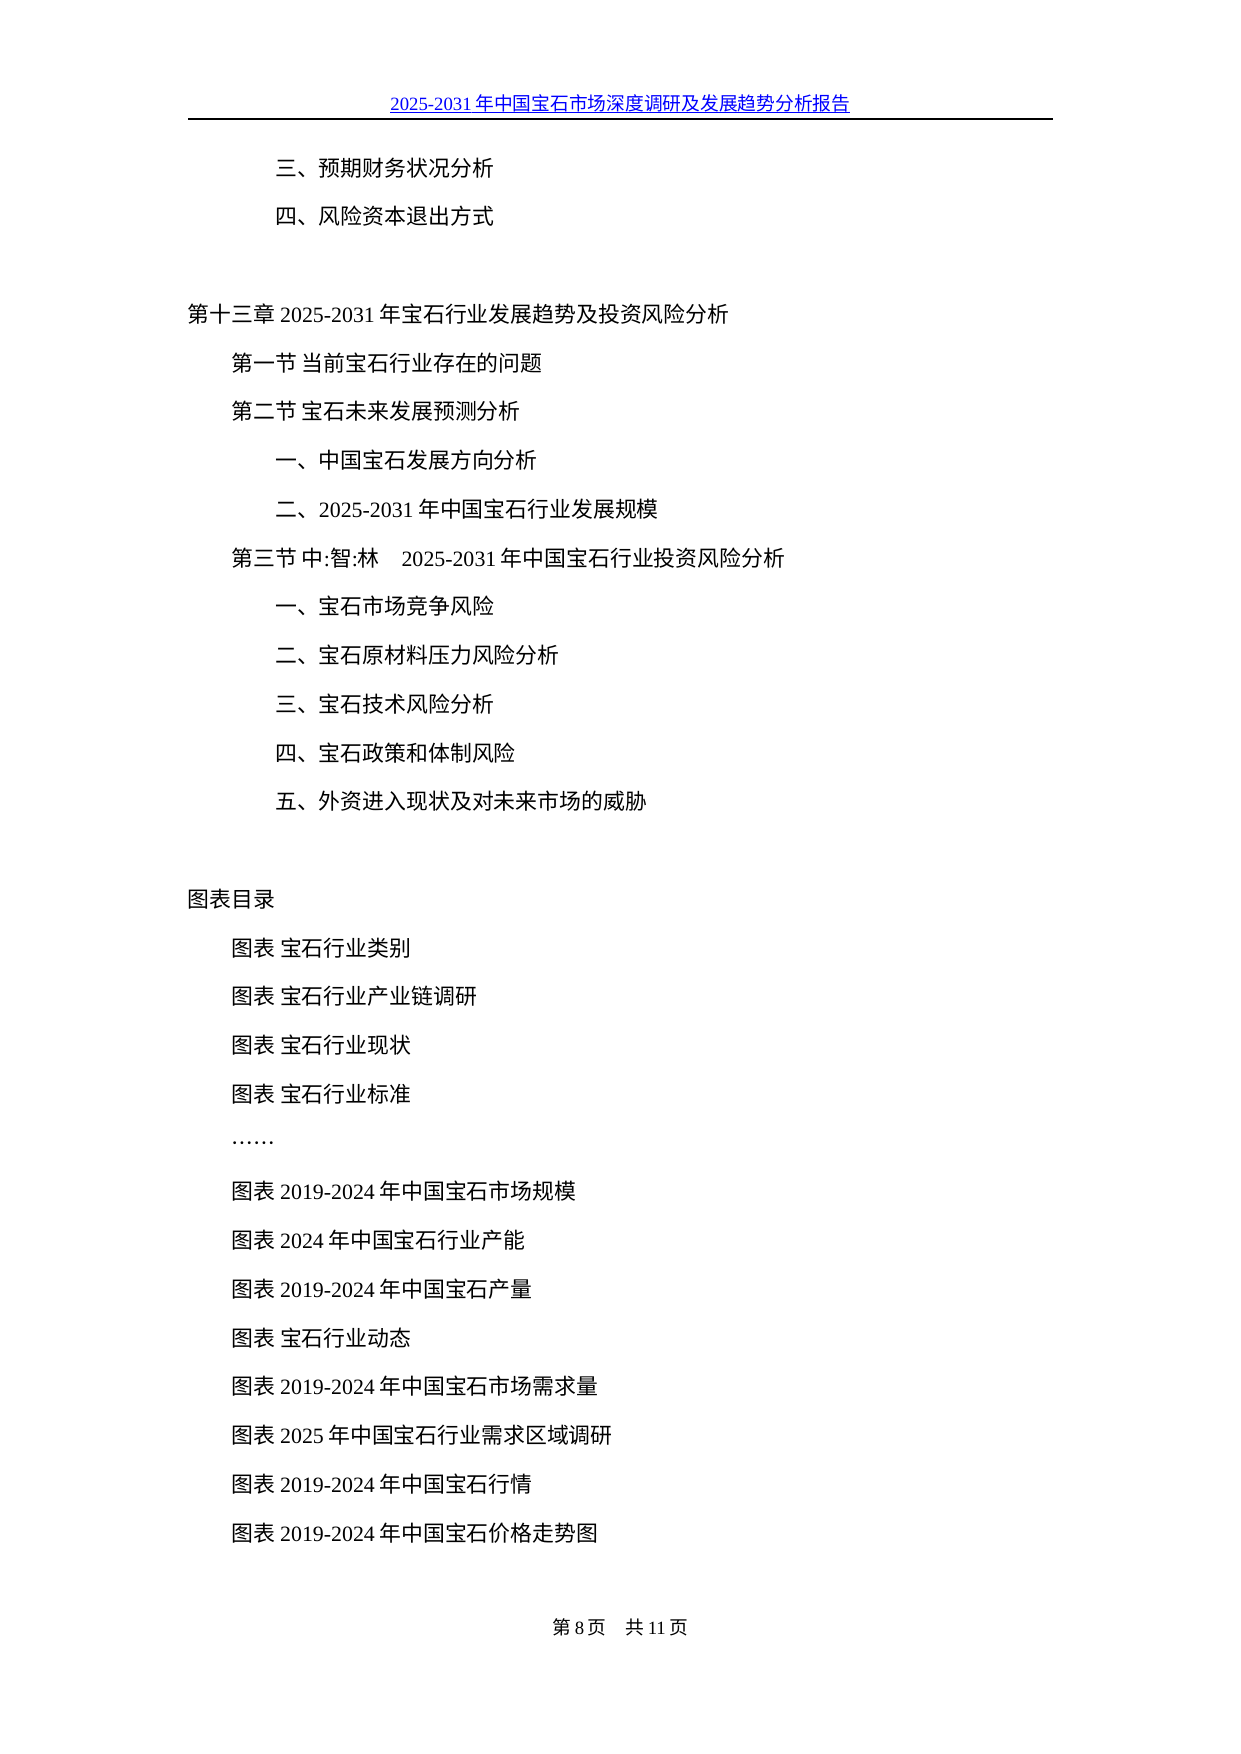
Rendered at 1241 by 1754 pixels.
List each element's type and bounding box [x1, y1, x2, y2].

text [187, 150, 1053, 1548]
